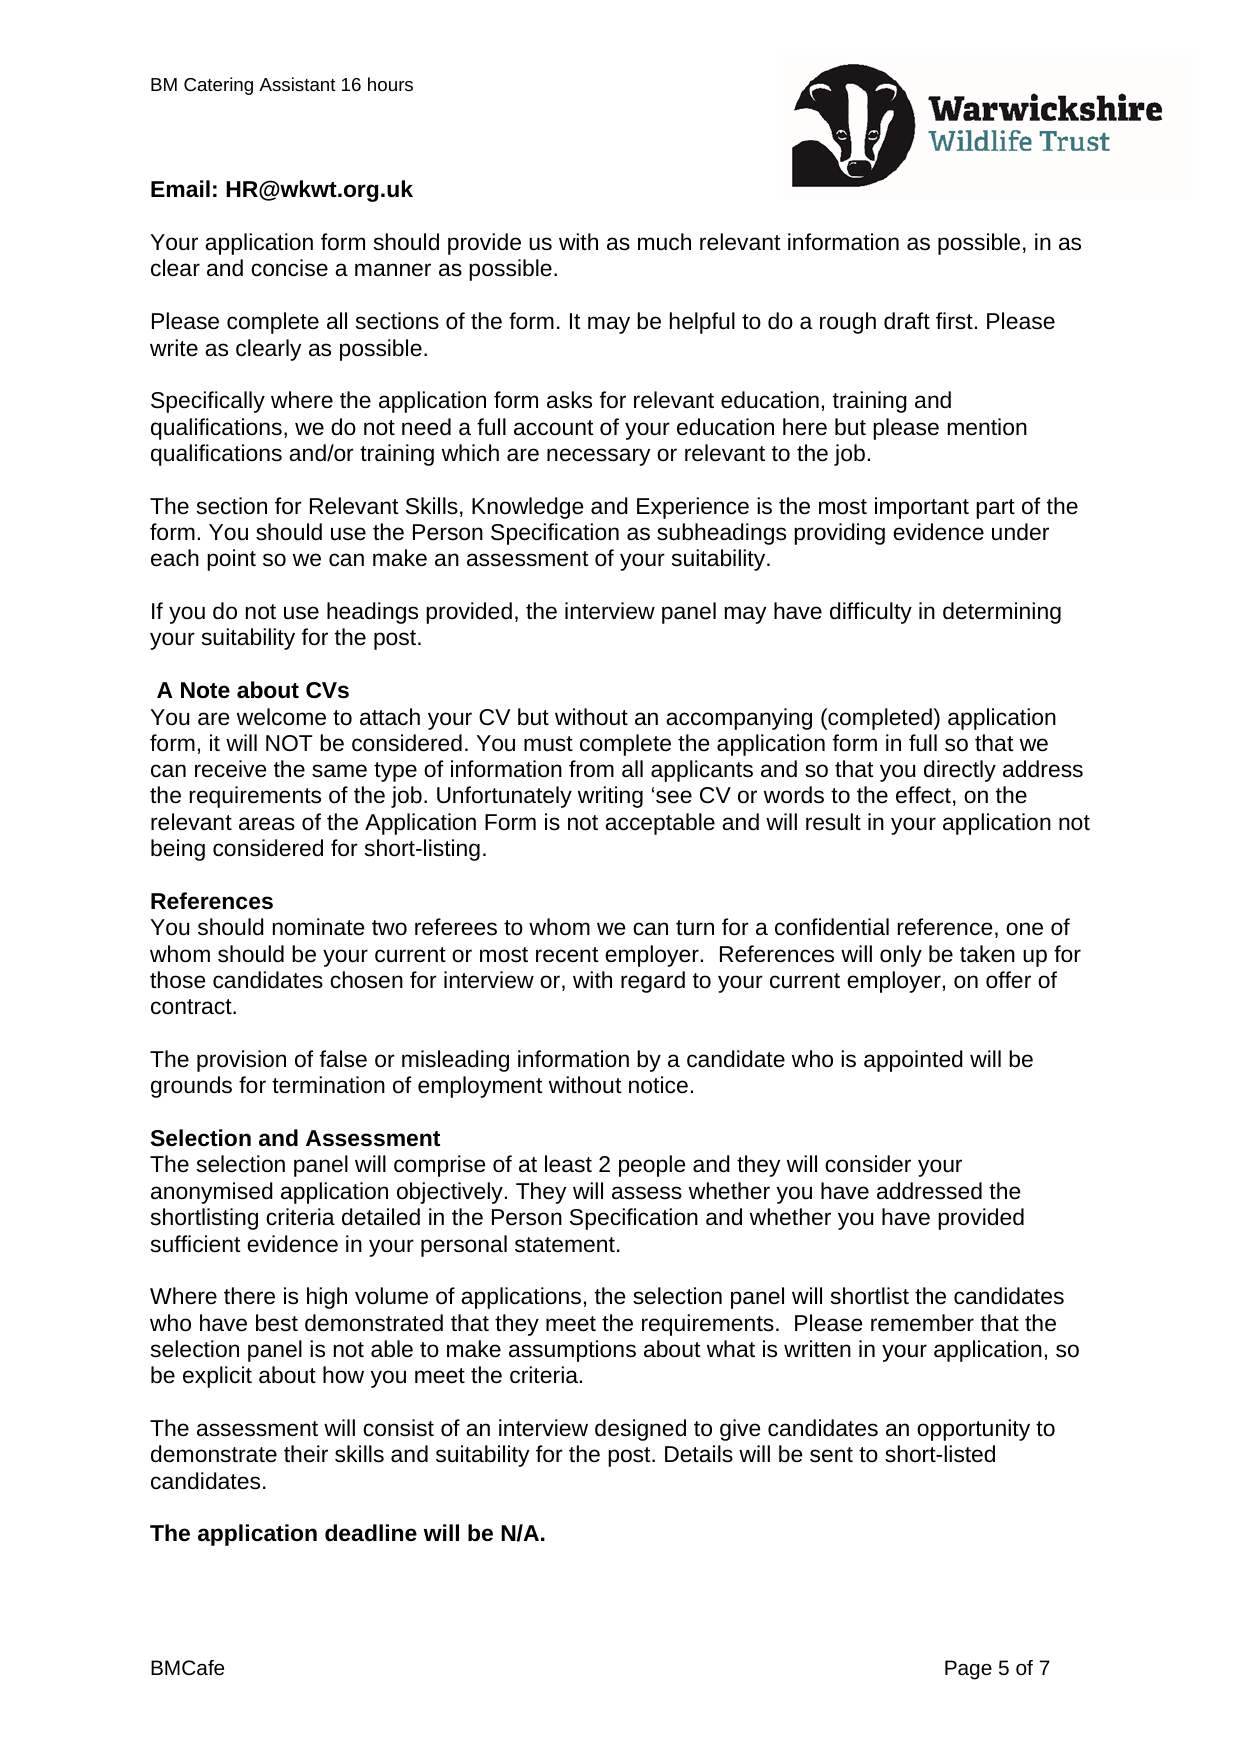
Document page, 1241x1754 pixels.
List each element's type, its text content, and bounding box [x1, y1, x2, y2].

text The selection panel will comprise of at least 2 people and they will consider your anonymised application objectively. They will assess whether you have addressed the shortlisting criteria detailed in the Person Specification and whether you have provided sufficient evidence in your personal statement. [150, 1151, 1090, 1257]
text Your application form should provide us with as much relevant information as possible, in as clear and concise a manner as possible. [150, 229, 1090, 282]
text Specifically where the application form asks for relevant education, training and qualifications, we do not need a full account of your education here but please mention qualifications and/or training which are necessary or relevant to the job. [150, 387, 1090, 466]
text Selection and Assessment [150, 1125, 1090, 1151]
text The application deadline will be N/A. [150, 1520, 1090, 1547]
text You should nominate two referees to whom we can turn for a confidential reference, one of whom should be your current or most recent employer. References will only be taken up for those candidates chosen for interview or, with regard to your current employer, on offer of contract. [150, 914, 1090, 1020]
text References [150, 888, 1090, 914]
text The provision of false or misleading information by a candidate who is appointed will be grounds for termination of employment without notice. [150, 1046, 1090, 1099]
text Where there is high volume of applications, the selection panel will shortlist the candidates who have best demonstrated that they meet the requirements. Please remember that the selection panel is not able to make assumptions about what is written in your application, so be explicit about how you meet the criteria. [150, 1283, 1090, 1389]
text Please complete all sections of the form. It may be helpful to do a rough draft first. Please write as clearly as possible. [150, 308, 1090, 361]
text You are welcome to attach your CV but without an accompanying (completed) application form, it will NOT be considered. You must complete the application form in full so that we can receive the same type of information from all applicants and so that you directly address the requirements of the job. Unfortunately writing ‘see CV or words to the effect, on the relevant areas of the Application Form is not acceptable and will result in your application not being considered for short-listing. [150, 703, 1090, 862]
text A Note about CVs [150, 677, 1090, 703]
picture [781, 51, 1196, 201]
text Email: HR@wkwt.org.uk [150, 176, 1090, 203]
text The section for Relevant Skills, Knowledge and Experience is the most important part of the form. You should use the Person Specification as subheadings providing evidence under each point so we can make an assessment of your suitability. [150, 493, 1090, 572]
text If you do not use headings provided, the interview panel may have difficulty in determining your suitability for the post. [150, 598, 1090, 651]
text The assessment will consist of an interview designed to give candidates an opportunity to demonstrate their skills and suitability for the post. Details will be sent to short-listed candidates. [150, 1415, 1090, 1494]
